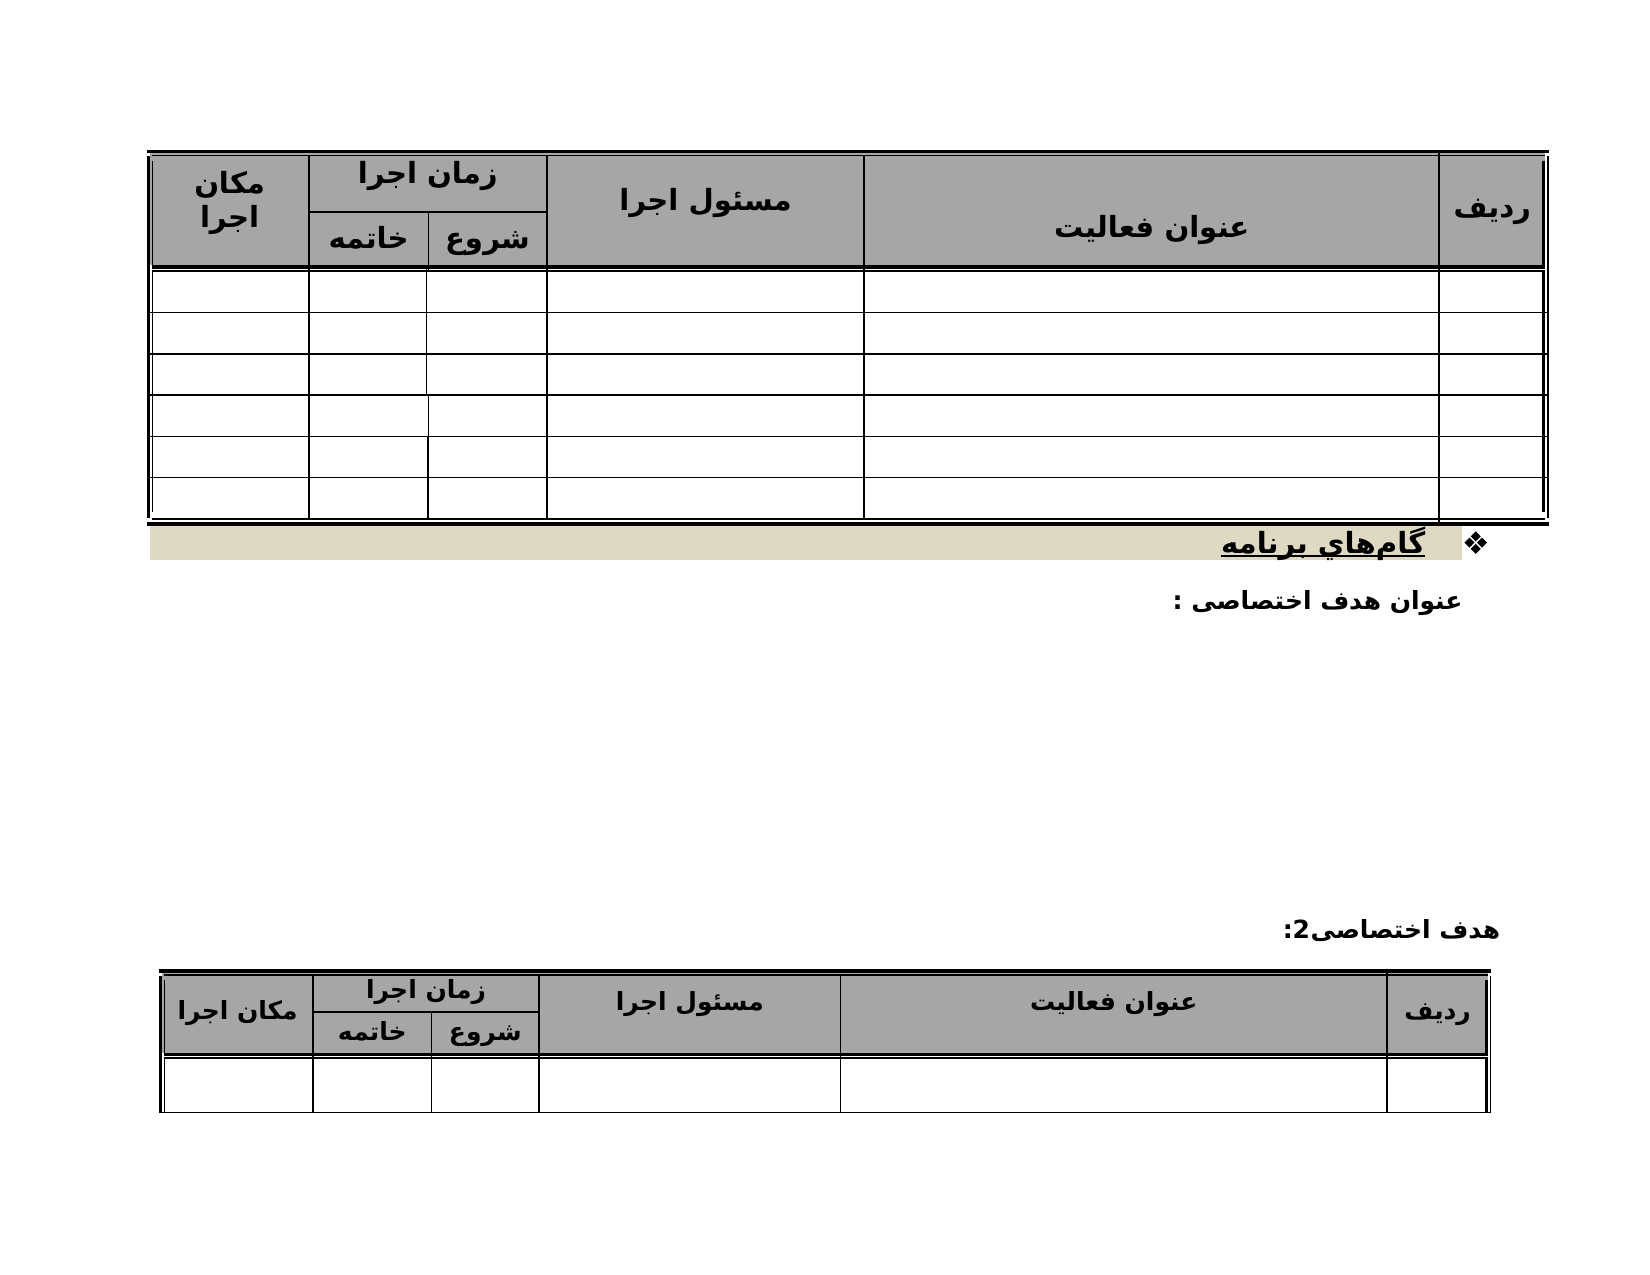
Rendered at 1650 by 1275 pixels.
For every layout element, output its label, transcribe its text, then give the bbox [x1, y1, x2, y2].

table_cell [548, 313, 863, 353]
table_header مسئول اجرا [540, 976, 840, 1053]
table_cell [540, 1059, 840, 1112]
table_header مكان اجرا [150, 153, 309, 265]
table_cell [1440, 437, 1542, 477]
table_cell [865, 313, 1438, 353]
table_cell [429, 478, 546, 518]
table_cell [432, 1059, 538, 1112]
list گام‌هاي برنامه [150, 526, 1462, 560]
table_cell خاتمه [314, 1013, 431, 1053]
table_cell [548, 478, 863, 518]
table_cell [310, 272, 426, 311]
table_header رديف [1388, 976, 1488, 1053]
table_cell [314, 1059, 431, 1112]
table_cell [548, 396, 863, 436]
table_header عنوان فعاليت [865, 156, 1438, 265]
table_header رديف [1440, 156, 1545, 265]
table_cell [429, 396, 546, 436]
table_cell [427, 272, 546, 311]
table_cell [153, 272, 308, 311]
table_cell [1440, 313, 1542, 353]
table_cell [153, 355, 308, 394]
table_cell [548, 437, 863, 477]
table_cell [310, 313, 426, 353]
table_cell [865, 437, 1438, 477]
table_cell [427, 313, 546, 353]
table_cell [865, 478, 1438, 518]
table_cell [153, 437, 308, 477]
table_cell [1440, 478, 1545, 518]
table_cell [1440, 355, 1542, 394]
table_cell [153, 313, 308, 353]
table_cell [310, 478, 427, 518]
table_cell خاتمه [310, 213, 428, 265]
table_cell [1388, 1059, 1485, 1112]
table_cell [429, 437, 546, 477]
table_cell [1440, 396, 1542, 436]
table_cell [165, 1059, 312, 1112]
table_cell شروع [429, 213, 546, 265]
table_header زمان اجرا [314, 976, 538, 1011]
table_cell [427, 355, 546, 394]
table_cell [548, 355, 863, 394]
table_header عنوان فعاليت [841, 976, 1386, 1053]
table_cell [1440, 272, 1542, 311]
text عنوان هدف اختصاصی : [150, 586, 1462, 615]
table_cell [310, 437, 427, 477]
table_cell [548, 272, 863, 311]
table_cell [865, 355, 1438, 394]
text هدف اختصاصی2: [150, 915, 1500, 944]
table_cell [153, 396, 308, 436]
table_header زمان اجرا [310, 156, 546, 211]
table_cell شروع [432, 1013, 538, 1053]
table_cell [841, 1059, 1386, 1112]
table_cell [865, 396, 1438, 436]
table_cell [150, 478, 308, 518]
table_cell [310, 396, 428, 436]
table_header مسئول اجرا [548, 156, 863, 265]
table_cell [865, 272, 1438, 311]
table_cell [310, 355, 426, 394]
table_header مكان اجرا [162, 973, 313, 1053]
